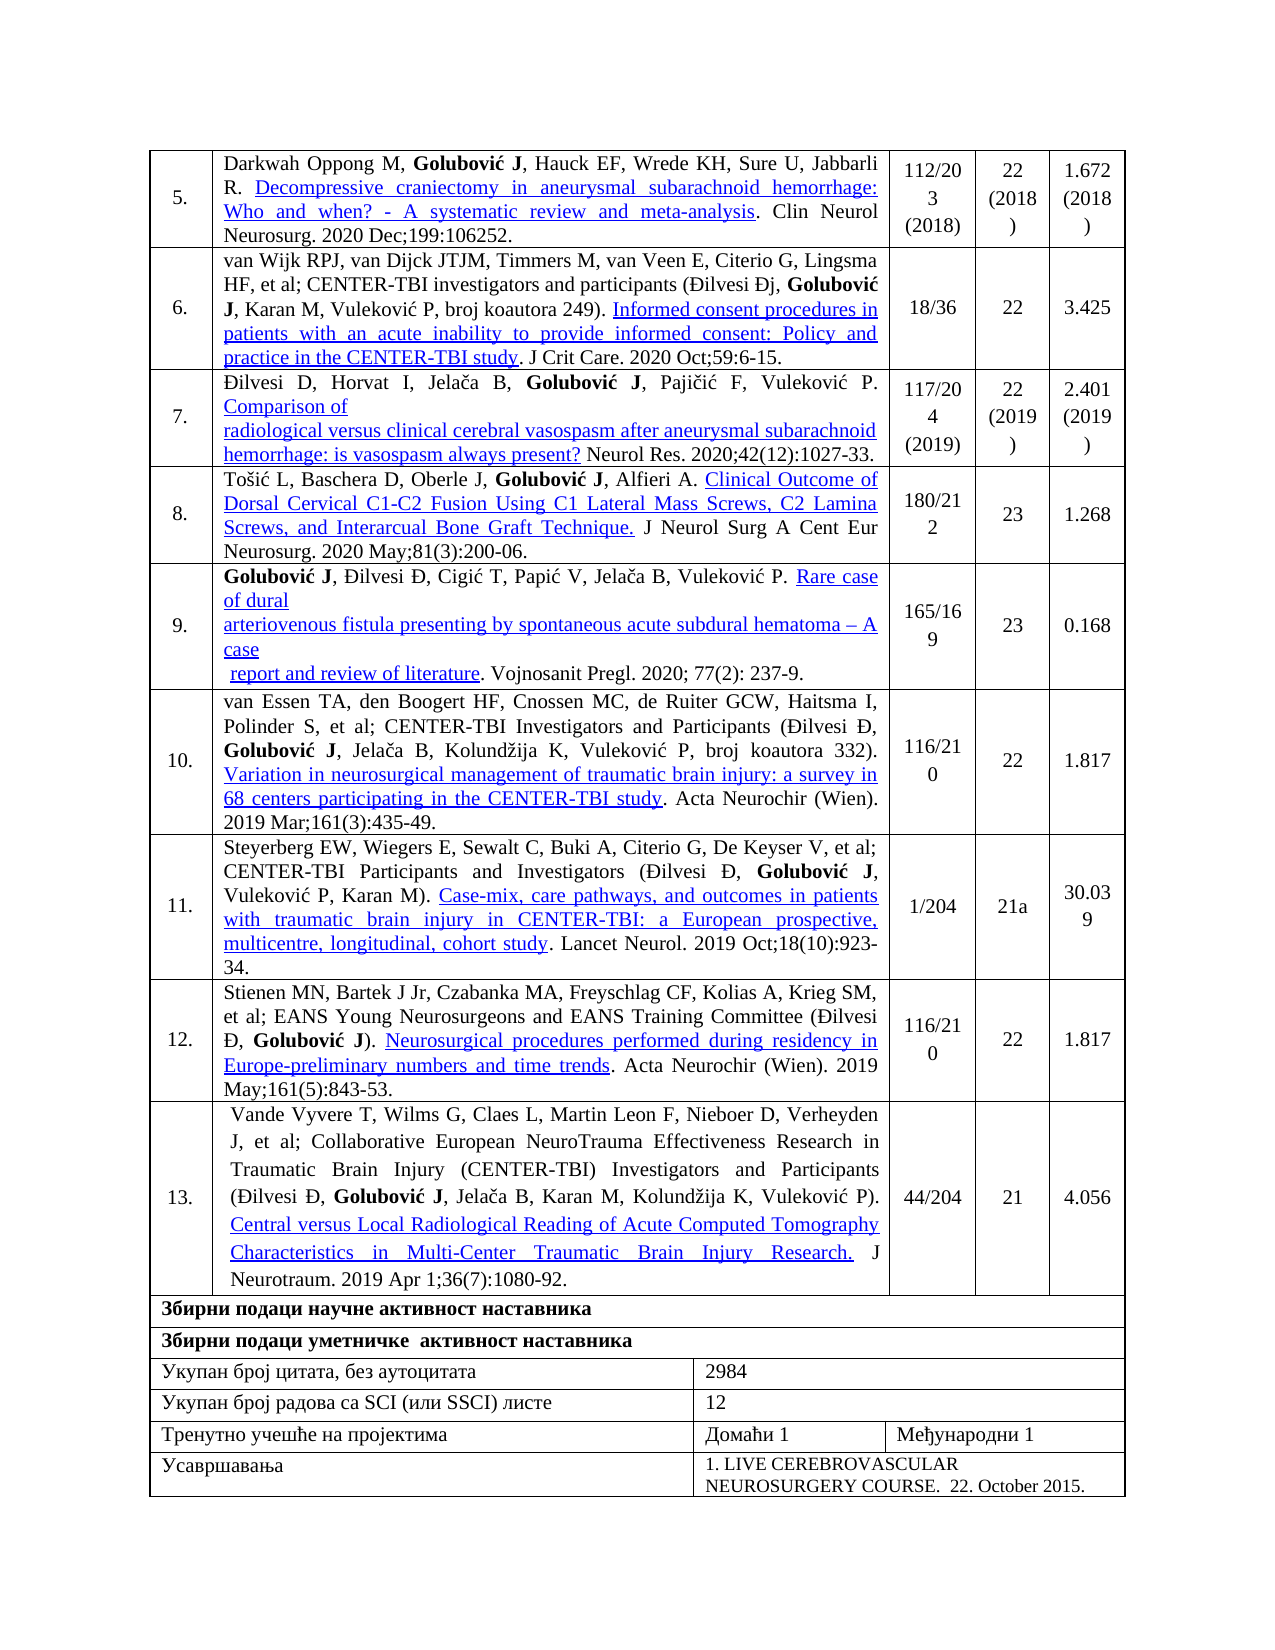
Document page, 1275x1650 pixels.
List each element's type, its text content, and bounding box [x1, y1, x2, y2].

table_cell 4.056 [1050, 1102, 1124, 1295]
table_cell Домаћи 1 [694, 1422, 885, 1452]
table_cell 1/204 [890, 835, 975, 979]
table_cell 116/210 [890, 690, 975, 834]
table_cell 180/212 [890, 467, 975, 563]
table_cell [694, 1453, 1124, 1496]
table_cell 0.168 [1050, 564, 1124, 688]
table_cell Stienen MN, Bartek J Jr, Czabanka MA, Freyschlag CF, Kolias A, Krieg SM, et al; EANS Young Neurosurgeons and EANS Training Committee (Đilvesi Đ, Golubović J). Neurosurgical procedures performed during residency in Europe-preliminary numbers and time trends. Acta Neurochir (Wien). 2019 May;161(5):843-53. [213, 980, 889, 1101]
table_cell 112/203 (2018) [890, 151, 975, 247]
table_cell 22 (2019) [976, 370, 1049, 466]
table_cell 1.268 [1050, 467, 1124, 563]
table_cell 11. [151, 835, 212, 979]
table_cell 21 [976, 1102, 1049, 1295]
table_cell 12 [694, 1390, 1124, 1421]
table_cell 13. [151, 1102, 212, 1295]
table_cell 117/204 (2019) [890, 370, 975, 466]
table_cell Steyerberg EW, Wiegers E, Sewalt C, Buki A, Citerio G, De Keyser V, et al; CENTER-TBI Participants and Investigators (Đilvesi Đ, Golubović J, Vuleković P, Karan M). Case-mix, care pathways, and outcomes in patients with traumatic brain injury in CENTER-TBI: a European prospective, multicentre, longitudinal, cohort study. Lancet Neurol. 2019 Oct;18(10):923-34. [213, 835, 889, 979]
table_cell Vande Vyvere T, Wilms G, Claes L, Martin Leon F, Nieboer D, Verheyden J, et al; Collaborative European NeuroTrauma Effectiveness Research in Traumatic Brain Injury (CENTER-TBI) Investigators and Participants (Đilvesi Đ, Golubović J, Jelača B, Karan M, Kolundžija K, Vuleković P). Central versus Local Radiological Reading of Acute Computed Tomography Characteristics in Multi-Center Traumatic Brain Injury Research. J Neurotraum. 2019 Apr 1;36(7):1080-92. [213, 1102, 889, 1295]
table_cell Усавршавања [151, 1453, 693, 1496]
table_cell 22 [976, 980, 1049, 1101]
table_cell 22 (2018) [976, 151, 1049, 247]
table_cell Tošić L, Baschera D, Oberle J, Golubović J, Alfieri A. Clinical Outcome of Dorsal Cervical C1-C2 Fusion Using C1 Lateral Mass Screws, C2 Lamina Screws, and Interarcual Bone Graft Technique. J Neurol Surg A Cent Eur Neurosurg. 2020 May;81(3):200-06. [213, 467, 889, 563]
table_cell 116/210 [890, 980, 975, 1101]
table_cell Збирни подаци уметничке активност наставника [151, 1328, 1124, 1358]
table_cell 1.817 [1050, 980, 1124, 1101]
table_cell 3.425 [1050, 248, 1124, 369]
table_cell Golubović J, Đilvesi Đ, Cigić T, Papić V, Jelača B, Vuleković P. Rare case of dural arteriovenous fistula presenting by spontaneous acute subdural hematoma – A case report and review of literature. Vojnosanit Pregl. 2020; 77(2): 237-9. [213, 564, 889, 688]
table_cell 7. [151, 370, 212, 466]
table_cell Међународни 1 [886, 1422, 1124, 1452]
table_cell 30.039 [1050, 835, 1124, 979]
table_cell 9. [151, 564, 212, 688]
table_cell 1.672 (2018) [1050, 151, 1124, 247]
table_cell 44/204 [890, 1102, 975, 1295]
table_cell 22 [976, 248, 1049, 369]
table_cell Укупан број радова са SCI (или SSCI) листе [151, 1390, 693, 1421]
table_cell 2984 [694, 1359, 1124, 1389]
table_cell 8. [151, 467, 212, 563]
table_cell 12. [151, 980, 212, 1101]
table_cell 23 [976, 564, 1049, 688]
table_cell 5. [151, 151, 212, 247]
table_cell Darkwah Oppong M, Golubović J, Hauck EF, Wrede KH, Sure U, Jabbarli R. Decompressive craniectomy in aneurysmal subarachnoid hemorrhage: Who and when? - A systematic review and meta-analysis. Clin Neurol Neurosurg. 2020 Dec;199:106252. [213, 151, 889, 247]
table_cell 22 [976, 690, 1049, 834]
table_cell 10. [151, 690, 212, 834]
table_cell Збирни подаци научне активност наставника [151, 1296, 1124, 1327]
table_cell 1.817 [1050, 690, 1124, 834]
table_cell van Wijk RPJ, van Dijck JTJM, Timmers M, van Veen E, Citerio G, Lingsma HF, et al; CENTER-TBI investigators and participants (Đilvesi Đj, Golubović J, Karan M, Vuleković P, broj koautora 249). Informed consent procedures in patients with an acute inability to provide informed consent: Policy and practice in the CENTER-TBI study. J Crit Care. 2020 Oct;59:6-15. [213, 248, 889, 369]
table_cell 2.401 (2019) [1050, 370, 1124, 466]
table_cell 18/36 [890, 248, 975, 369]
table_cell 6. [151, 248, 212, 369]
table_cell Укупан број цитата, без аутоцитата [151, 1359, 693, 1389]
table_cell 21a [976, 835, 1049, 979]
table_cell Đilvesi D, Horvat I, Jelača B, Golubović J, Pajičić F, Vuleković P. Comparison of radiological versus clinical cerebral vasospasm after aneurysmal subarachnoid hemorrhage: is vasospasm always present? Neurol Res. 2020;42(12):1027-33. [213, 370, 889, 466]
table_cell 23 [976, 467, 1049, 563]
table_cell 165/169 [890, 564, 975, 688]
table_cell Тренутно учешће на пројектима [151, 1422, 693, 1452]
table_cell van Essen TA, den Boogert HF, Cnossen MC, de Ruiter GCW, Haitsma I, Polinder S, et al; CENTER-TBI Investigators and Participants (Đilvesi Đ, Golubović J, Jelača B, Kolundžija K, Vuleković P, broj koautora 332). Variation in neurosurgical management of traumatic brain injury: a survey in 68 centers participating in the CENTER-TBI study. Acta Neurochir (Wien). 2019 Mar;161(3):435-49. [213, 690, 889, 834]
